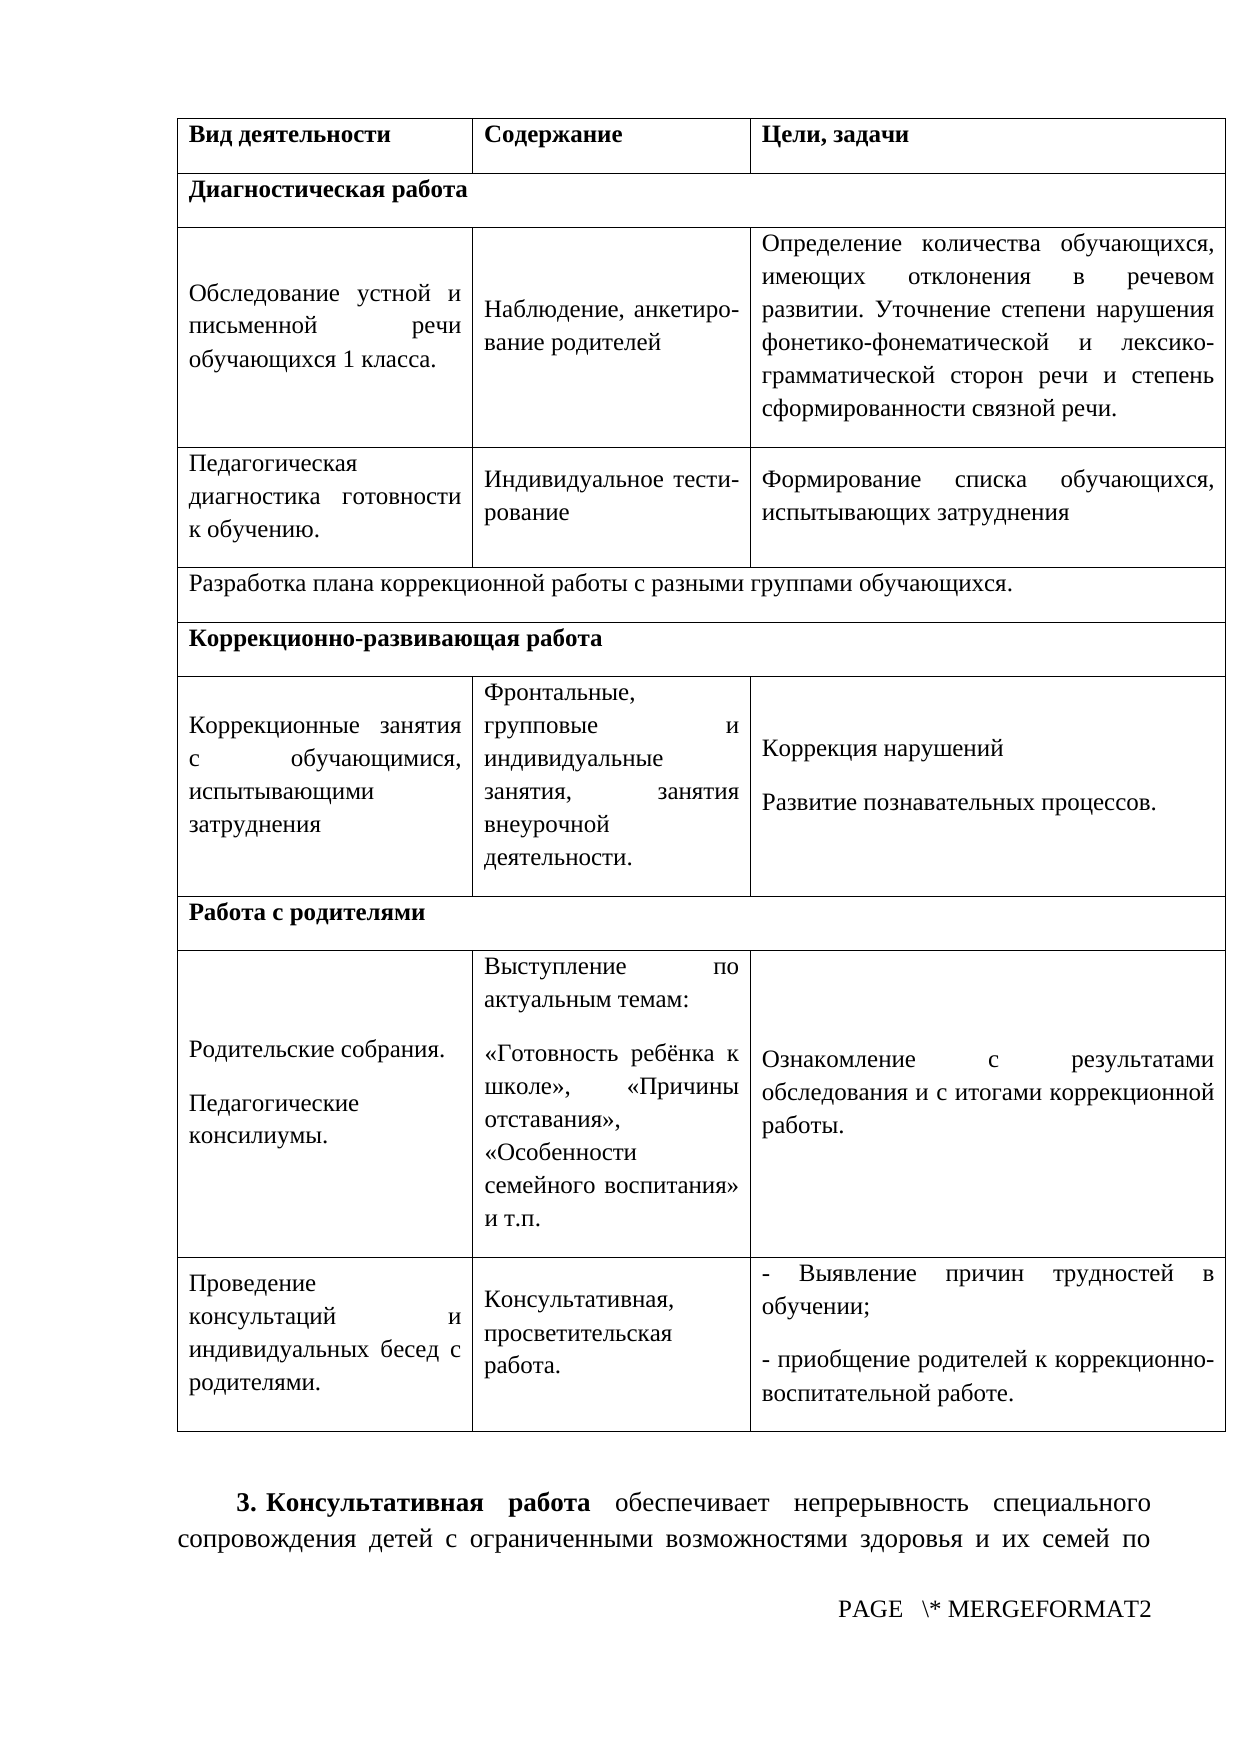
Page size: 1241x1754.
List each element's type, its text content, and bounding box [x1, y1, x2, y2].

table_header Цели, задачи [751, 119, 1225, 173]
table_cell Индивидуальное тести-рование [473, 448, 750, 567]
table_cell Обследование устной и письменной речи обучающихся 1 класса. [178, 228, 472, 447]
table_cell Диагностическая работа [178, 174, 1225, 227]
table_cell Разработка плана коррекционной работы с разными группами обучающихся. [178, 568, 1225, 622]
table_cell Наблюдение, анкетиро-вание родителей [473, 228, 750, 447]
table_cell Родительские собрания. Педагогические консилиумы. [178, 951, 472, 1257]
table_cell - Выявление причин трудностей в обучении; - приобщение родителей к коррекционно-воспитательной работе. [751, 1258, 1225, 1431]
table_cell Консультативная, просветительская работа. [473, 1258, 750, 1431]
table_cell Коррекционно-развивающая работа [178, 623, 1225, 676]
table_cell Педагогическая диагностика готовности к обучению. [178, 448, 472, 567]
table_cell Проведение консультаций и индивидуальных бесед с родителями. [178, 1258, 472, 1431]
table_cell Фронтальные, групповые и индивидуальные занятия, занятия внеурочной деятельности. [473, 677, 750, 896]
table_cell Ознакомление с результатами обследования и с итогами коррекционной работы. [751, 951, 1225, 1257]
table_cell Коррекция нарушений Развитие познавательных процессов. [751, 677, 1225, 896]
table_header Вид деятельности [178, 119, 472, 173]
table_cell Коррекционные занятия с обучающимися, испытывающими затруднения [178, 677, 472, 896]
table_cell Выступление по актуальным темам: «Готовность ребёнка к школе», «Причины отставания», «Особенности семейного воспитания» и т.п. [473, 951, 750, 1257]
table_header Содержание [473, 119, 750, 173]
table_cell Работа с родителями [178, 897, 1225, 950]
table_cell Определение количества обучающихся, имеющих отклонения в речевом развитии. Уточнение степени нарушения фонетико-фонематической и лексико-грамматической сторон речи и степень сформированности связной речи. [751, 228, 1225, 447]
table_cell Формирование списка обучающихся, испытывающих затруднения [751, 448, 1225, 567]
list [177, 1486, 1152, 1553]
